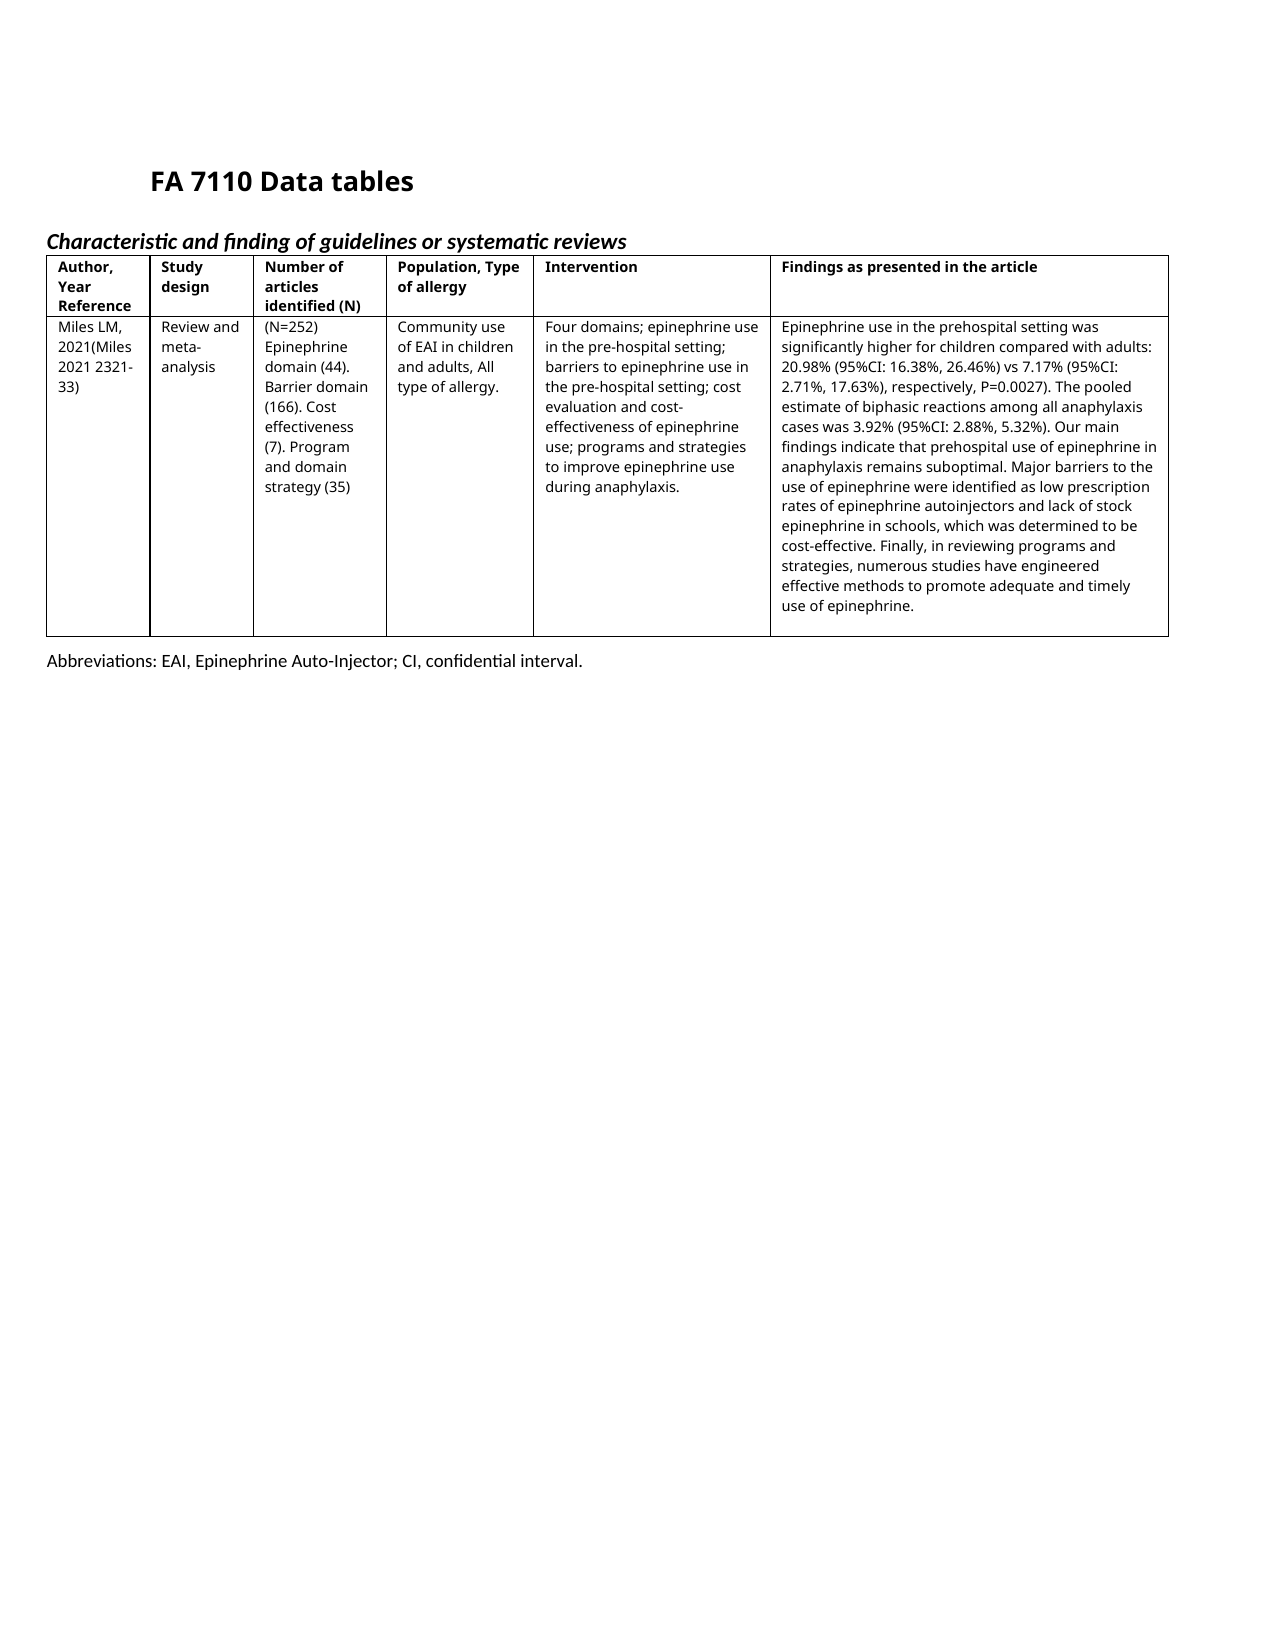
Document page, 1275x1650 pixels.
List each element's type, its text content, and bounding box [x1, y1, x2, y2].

table_header Number of articles identified (N) [254, 256, 386, 316]
table_cell Community use of EAI in children and adults, All type of allergy. [387, 317, 533, 636]
table_cell (N=252) Epinephrine domain (44). Barrier domain (166). Cost effectiveness (7). Program and domain strategy (35) [254, 317, 386, 636]
table_cell Review and meta-analysis [151, 317, 253, 636]
table_header Study design [151, 256, 253, 316]
table_cell Miles LM, 2021(Miles 2021 2321-33) [47, 317, 149, 636]
subtitle FA 7110 Data tables [150, 162, 1125, 199]
table_header Intervention [534, 256, 770, 316]
table_cell Epinephrine use in the prehospital setting was significantly higher for children compared with adults: 20.98% (95%CI: 16.38%, 26.46%) vs 7.17% (95%CI: 2.71%, 17.63%), respectively, P=0.0027). The pooled estimate of biphasic reactions among all anaphylaxis cases was 3.92% (95%CI: 2.88%, 5.32%). Our main findings indicate that prehospital use of epinephrine in anaphylaxis remains suboptimal. Major barriers to the use of epinephrine were identified as low prescription rates of epinephrine autoinjectors and lack of stock epinephrine in schools, which was determined to be cost-effective. Finally, in reviewing programs and strategies, numerous studies have engineered effective methods to promote adequate and timely use of epinephrine. [771, 317, 1168, 636]
text Abbreviations: EAI, Epinephrine Auto-Injector; CI, confidential interval. [47, 649, 1125, 672]
table_cell Four domains; epinephrine use in the pre-hospital setting; barriers to epinephrine use in the pre-hospital setting; cost evaluation and cost-effectiveness of epinephrine use; programs and strategies to improve epinephrine use during anaphylaxis. [534, 317, 770, 636]
text Characteristic and finding of guidelines or systematic reviews [47, 227, 1125, 255]
table_header Findings as presented in the article [771, 256, 1168, 316]
table_header Author, Year Reference [47, 256, 149, 316]
table_header Population, Type of allergy [387, 256, 533, 316]
